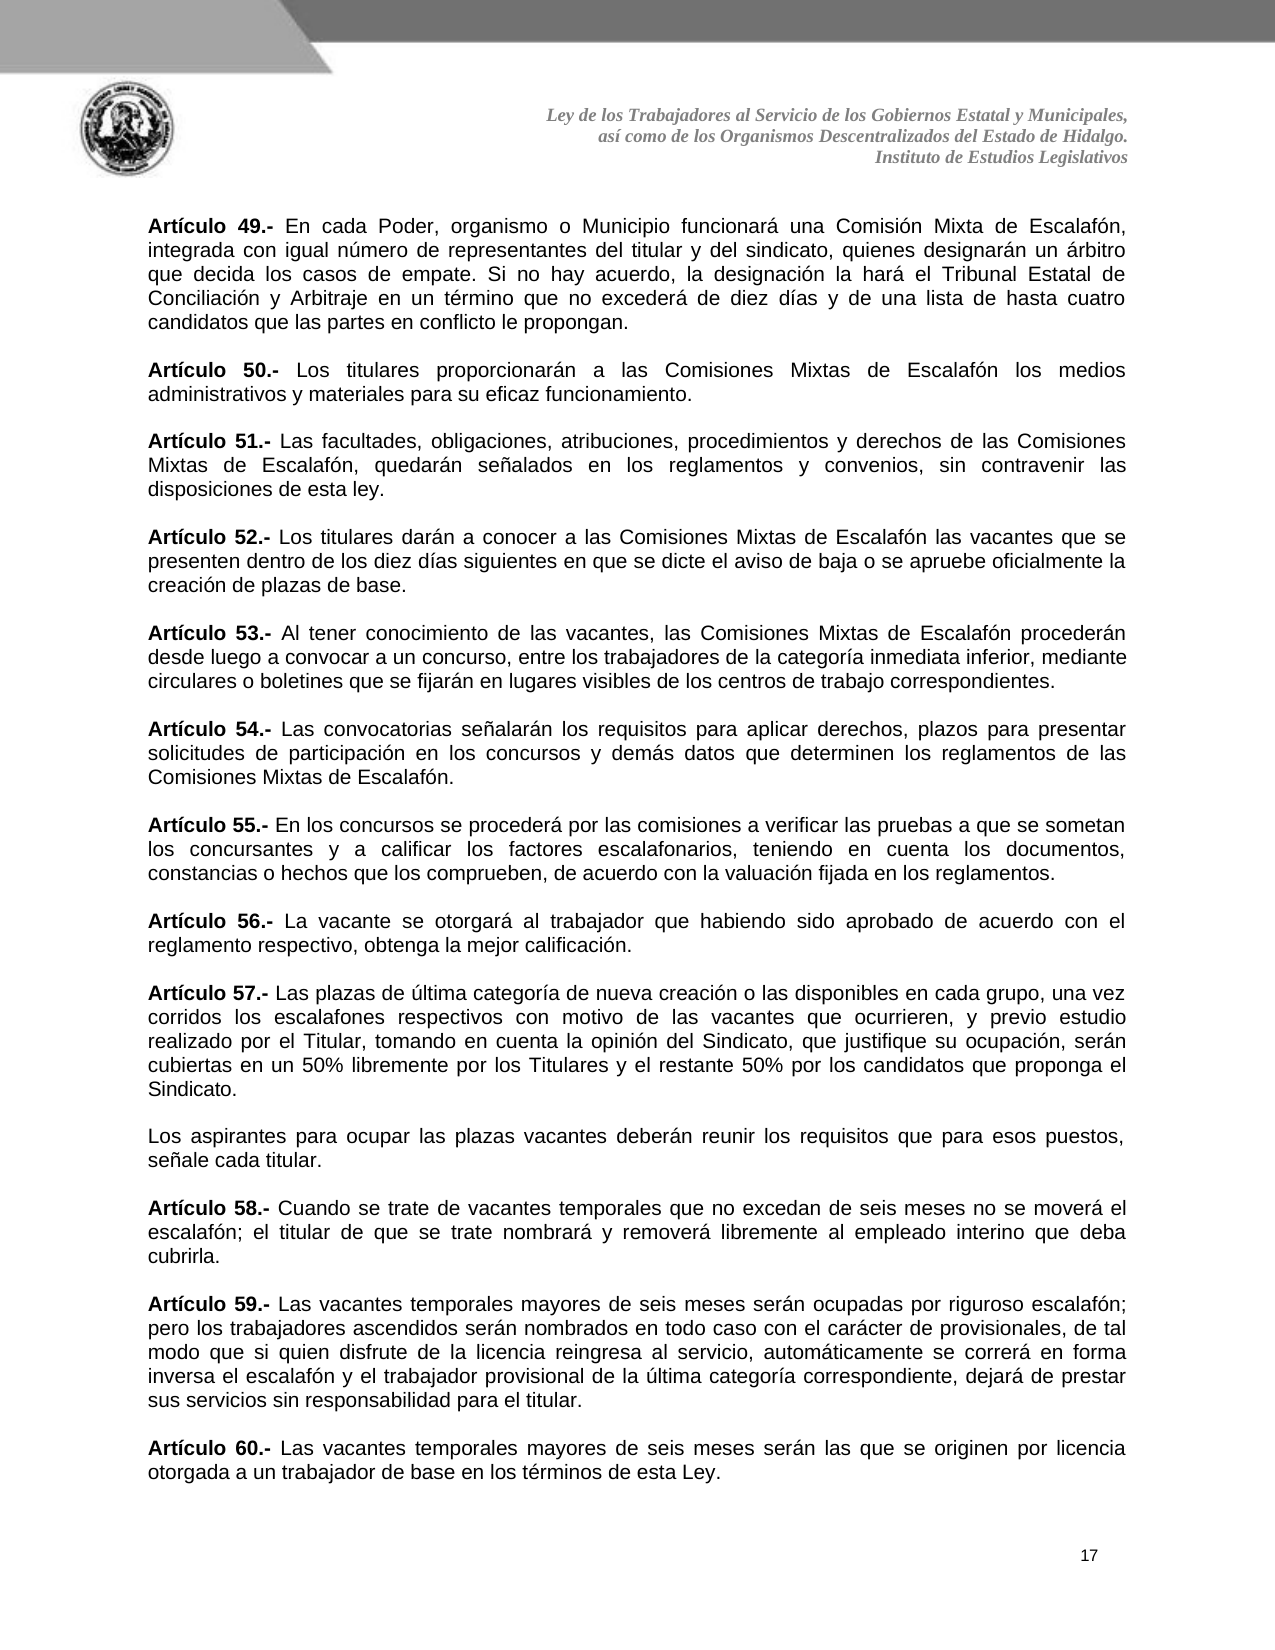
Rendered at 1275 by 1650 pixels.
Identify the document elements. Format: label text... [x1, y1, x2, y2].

text Artículo 51.- Las facultades, obligaciones, atribuciones, procedimientos y derechos de las Comisiones Mixtas de Escalafón, quedarán señalados en los reglamentos y convenios, sin contravenir las disposiciones de esta ley. [148, 429, 1128, 501]
picture [0, 0, 1275, 178]
text Artículo 50.- Los titulares proporcionarán a las Comisiones Mixtas de Escalafón los medios administrativos y materiales para su eficaz funcionamiento. [148, 358, 1126, 406]
text Artículo 49.- En cada Poder, organismo o Municipio funcionará una Comisión Mixta de Escalafón, integrada con igual número de representantes del titular y del sindicato, quienes designarán un árbitro que decida los casos de empate. Si no hay acuerdo, la designación la hará el Tribunal Estatal de Conciliación y Arbitraje en un término que no excederá de diez días y de una lista de hasta cuatro candidatos que las partes en conflicto le propongan. [148, 214, 1128, 334]
text Artículo 53.- Al tener conocimiento de las vacantes, las Comisiones Mixtas de Escalafón procederán desde luego a convocar a un concurso, entre los trabajadores de la categoría inmediata inferior, mediante circulares o boletines que se fijarán en lugares visibles de los centros de trabajo correspondientes. [148, 621, 1128, 693]
text Artículo 58.- Cuando se trate de vacantes temporales que no excedan de seis meses no se moverá el escalafón; el titular de que se trate nombrará y removerá libremente al empleado interino que deba cubrirla. [148, 1196, 1127, 1268]
text Artículo 59.- Las vacantes temporales mayores de seis meses serán ocupadas por riguroso escalafón; pero los trabajadores ascendidos serán nombrados en todo caso con el carácter de provisionales, de tal modo que si quien disfrute de la licencia reingresa al servicio, automáticamente se correrá en forma inversa el escalafón y el trabajador provisional de la última categoría correspondiente, dejará de prestar sus servicios sin responsabilidad para el titular. [148, 1292, 1128, 1412]
text Los aspirantes para ocupar las plazas vacantes deberán reunir los requisitos que para esos puestos, señale cada titular. [148, 1124, 1126, 1172]
text Artículo 60.- Las vacantes temporales mayores de seis meses serán las que se originen por licencia otorgada a un trabajador de base en los términos de esta Ley. [148, 1436, 1127, 1484]
text Artículo 55.- En los concursos se procederá por las comisiones a verificar las pruebas a que se sometan los concursantes y a calificar los factores escalafonarios, teniendo en cuenta los documentos, constancias o hechos que los comprueben, de acuerdo con la valuación fijada en los reglamentos. [148, 813, 1127, 884]
text Artículo 57.- Las plazas de última categoría de nueva creación o las disponibles en cada grupo, una vez corridos los escalafones respectivos con motivo de las vacantes que ocurrieren, y previo estudio realizado por el Titular, tomando en cuenta la opinión del Sindicato, que justifique su ocupación, serán cubiertas en un 50% libremente por los Titulares y el restante 50% por los candidatos que proponga el Sindicato. [148, 981, 1128, 1100]
text Artículo 52.- Los titulares darán a conocer a las Comisiones Mixtas de Escalafón las vacantes que se presenten dentro de los diez días siguientes en que se dicte el aviso de baja o se apruebe oficialmente la creación de plazas de base. [148, 525, 1127, 597]
text Artículo 54.- Las convocatorias señalarán los requisitos para aplicar derechos, plazos para presentar solicitudes de participación en los concursos y demás datos que determinen los reglamentos de las Comisiones Mixtas de Escalafón. [148, 717, 1127, 789]
text Artículo 56.- La vacante se otorgará al trabajador que habiendo sido aprobado de acuerdo con el reglamento respectivo, obtenga la mejor calificación. [148, 909, 1127, 957]
